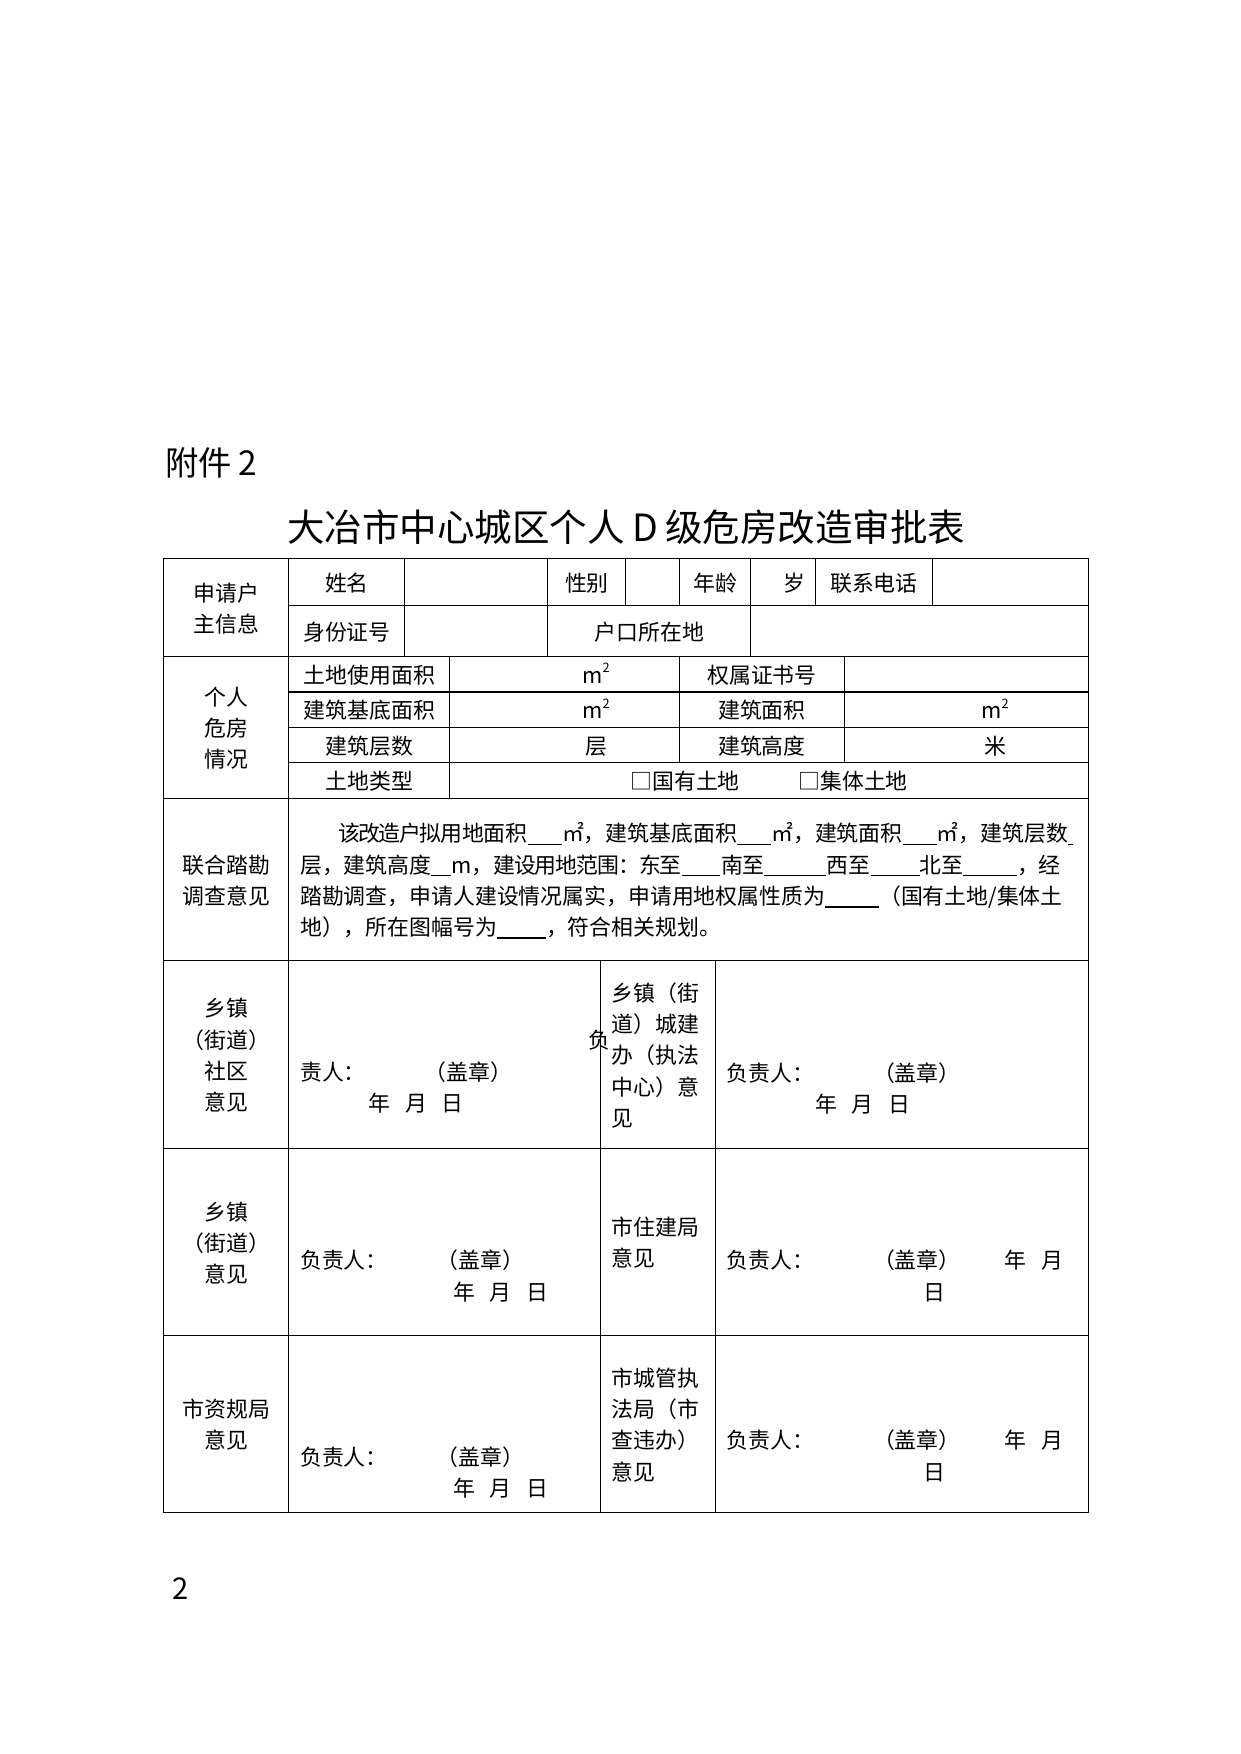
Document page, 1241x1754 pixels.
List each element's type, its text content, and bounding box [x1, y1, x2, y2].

table_cell 市城管执法局（市查违办）意见 [601, 1336, 715, 1512]
table_cell 土地使用面积 [289, 657, 449, 691]
table_cell □国有土地 □集体土地 [450, 763, 1088, 798]
table_cell 乡镇 （街道） 社区 意见 [164, 961, 288, 1147]
table_cell 建筑面积 [680, 693, 844, 727]
table_cell [751, 606, 1088, 656]
table_cell 个人 危房 情况 [164, 657, 288, 798]
table_cell 负责人： （盖章） 年 月 日 [289, 961, 600, 1147]
table_header 岁 [751, 559, 815, 605]
table_cell 市资规局意见 [164, 1336, 288, 1512]
table_cell 联合踏勘调查意见 [164, 799, 288, 960]
table_header 性别 [548, 559, 625, 605]
table_cell 身份证号 [289, 606, 404, 656]
table_header [405, 559, 547, 605]
table_header 年龄 [680, 559, 750, 605]
table_cell 乡镇（街道）城建办（执法中心）意见 [601, 961, 715, 1147]
table_cell 建筑层数 [289, 728, 449, 762]
table_cell 负责人： （盖章） 年 月 日 [716, 1336, 1088, 1512]
table_cell [845, 657, 1088, 691]
table_cell 该改造户拟用地面积 ㎡，建筑基底面积 ㎡，建筑面积 ㎡，建筑层数 层，建筑高度 m，建设用地范围：东至 南至 西至 北至 ，经踏勘调查，申请人建设情况属实，申请用地权属性质为 （国有土地/集体土地），所在图幅号为 ，符合相关规划。 [289, 799, 1088, 960]
table_cell 户口所在地 [548, 606, 750, 656]
table_cell 建筑基底面积 [289, 693, 449, 727]
table_cell 负责人： （盖章） 年 月 日 [716, 961, 1088, 1147]
table_header 申请户 主信息 [164, 559, 288, 656]
table_cell 负责人： （盖章） 年 月 日 [289, 1149, 600, 1335]
table_cell 市住建局意见 [601, 1149, 715, 1335]
table_cell 层 [450, 728, 679, 762]
table_header [626, 559, 679, 605]
table_cell 负责人： （盖章） 年 月 日 [716, 1149, 1088, 1335]
text 附件2 [165, 428, 1087, 493]
table_cell 乡镇 （街道） 意见 [164, 1149, 288, 1335]
table_cell 负责人： （盖章） 年 月 日 [289, 1336, 600, 1512]
table_header 联系电话 [816, 559, 932, 605]
table_header [933, 559, 1088, 605]
text 大冶市中心城区个人D级危房改造审批表 [165, 493, 1087, 558]
table_cell [405, 606, 547, 656]
table_cell m2 [450, 657, 679, 691]
table_cell m2 [450, 693, 679, 727]
table_cell m2 [845, 693, 1088, 727]
table_cell 土地类型 [289, 763, 449, 798]
table_cell 权属证书号 [680, 657, 844, 691]
table_header 姓名 [289, 559, 404, 605]
table_cell 建筑高度 [680, 728, 844, 762]
table_cell 米 [845, 728, 1088, 762]
